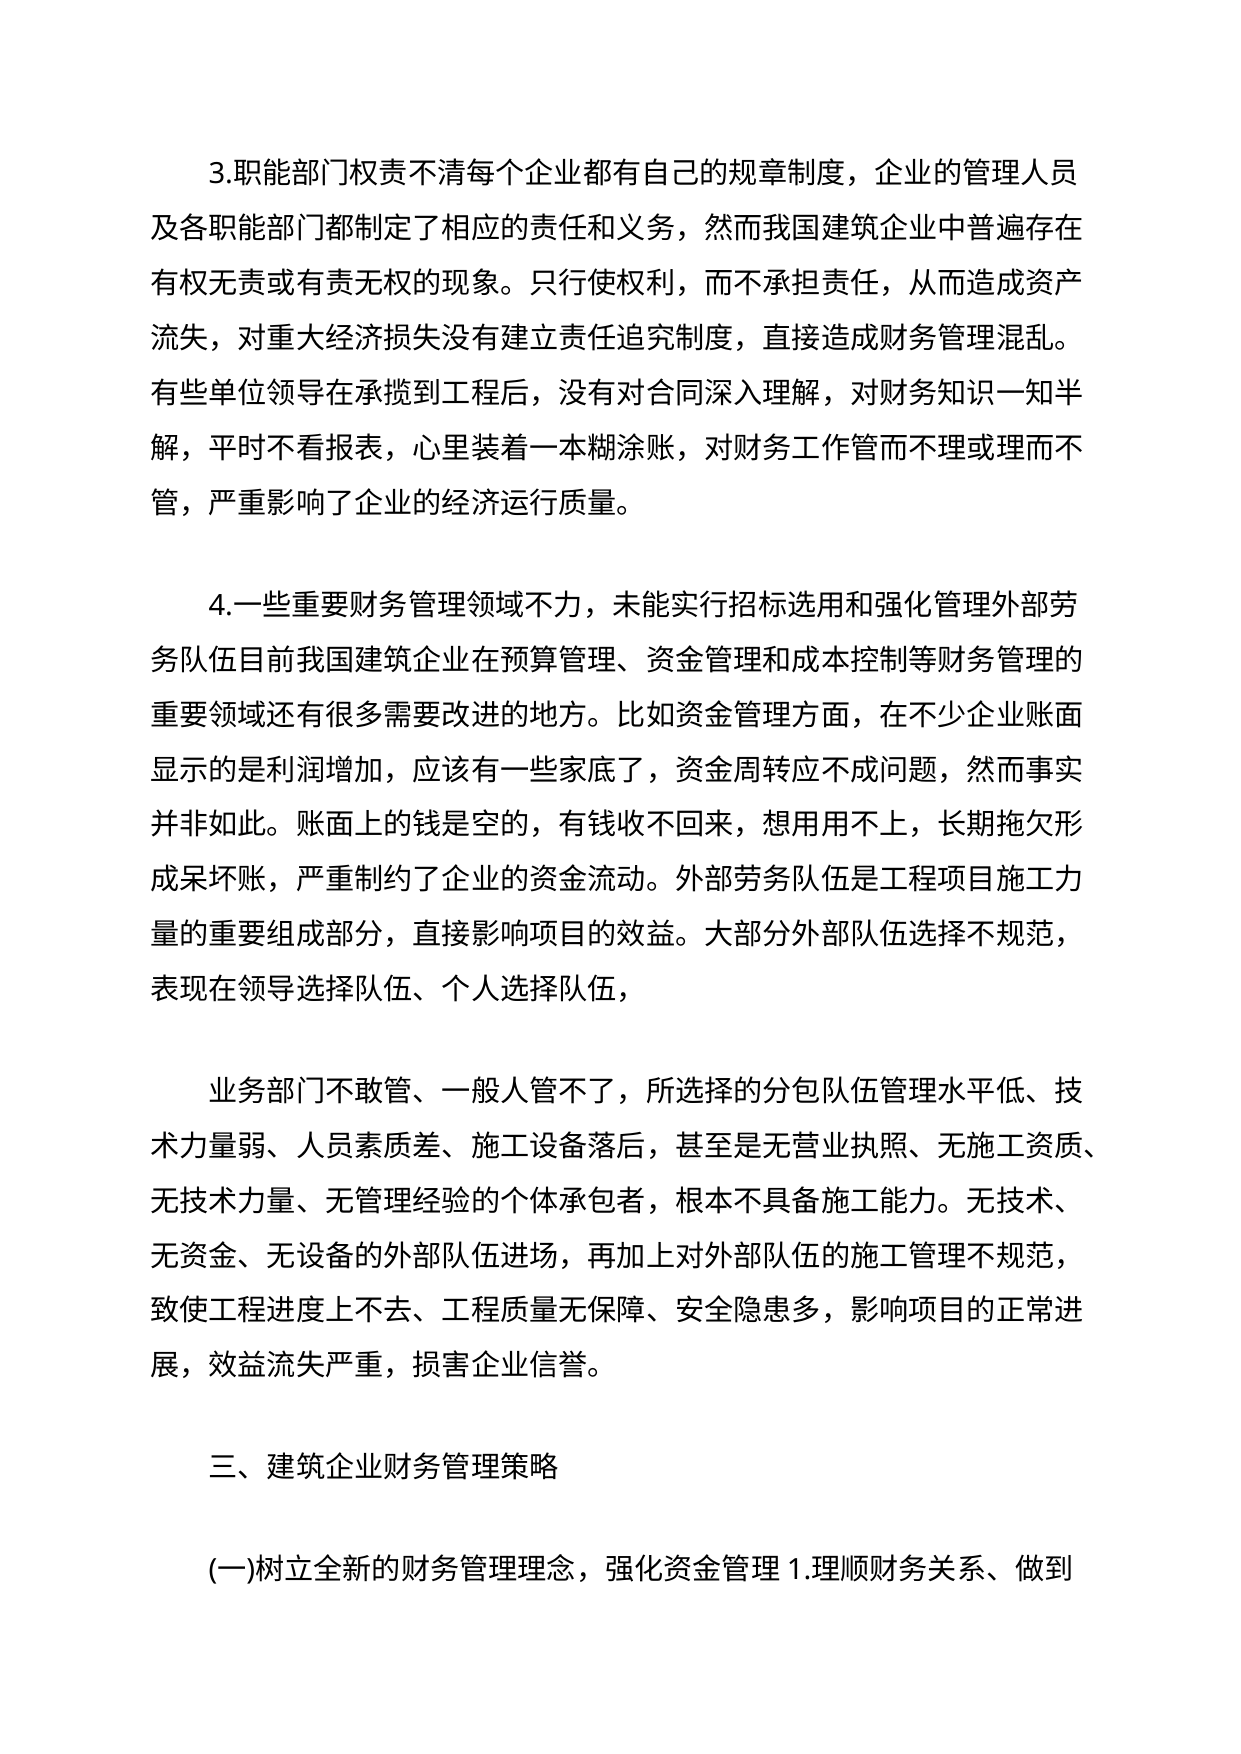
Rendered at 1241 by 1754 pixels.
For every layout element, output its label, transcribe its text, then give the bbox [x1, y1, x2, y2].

text 业务部门不敢管、一般人管不了，所选择的分包队伍管理水平低、技术力量弱、人员素质差、施工设备落后，甚至是无营业执照、无施工资质、无技术力量、无管理经验的个体承包者，根本不具备施工能力。无技术、无资金、无设备的外部队伍进场，再加上对外部队伍的施工管理不规范，致使工程进度上不去、工程质量无保障、安全隐患多，影响项目的正常进展，效益流失严重，损害企业信誉。 [150, 1067, 1090, 1384]
text 三、建筑企业财务管理策略 [150, 1444, 1090, 1486]
text 4.一些重要财务管理领域不力，未能实行招标选用和强化管理外部劳务队伍目前我国建筑企业在预算管理、资金管理和成本控制等财务管理的重要领域还有很多需要改进的地方。比如资金管理方面，在不少企业账面显示的是利润增加，应该有一些家底了，资金周转应不成问题，然而事实并非如此。账面上的钱是空的，有钱收不回来，想用用不上，长期拖欠形成呆坏账，严重制约了企业的资金流动。外部劳务队伍是工程项目施工力量的重要组成部分，直接影响项目的效益。大部分外部队伍选择不规范，表现在领导选择队伍、个人选择队伍， [150, 581, 1090, 1008]
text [150, 1545, 1090, 1588]
text 3.职能部门权责不清每个企业都有自己的规章制度，企业的管理人员及各职能部门都制定了相应的责任和义务，然而我国建筑企业中普遍存在有权无责或有责无权的现象。只行使权利，而不承担责任，从而造成资产流失，对重大经济损失没有建立责任追究制度，直接造成财务管理混乱。有些单位领导在承揽到工程后，没有对合同深入理解，对财务知识一知半解，平时不看报表，心里装着一本糊涂账，对财务工作管而不理或理而不管，严重影响了企业的经济运行质量。 [150, 150, 1090, 522]
